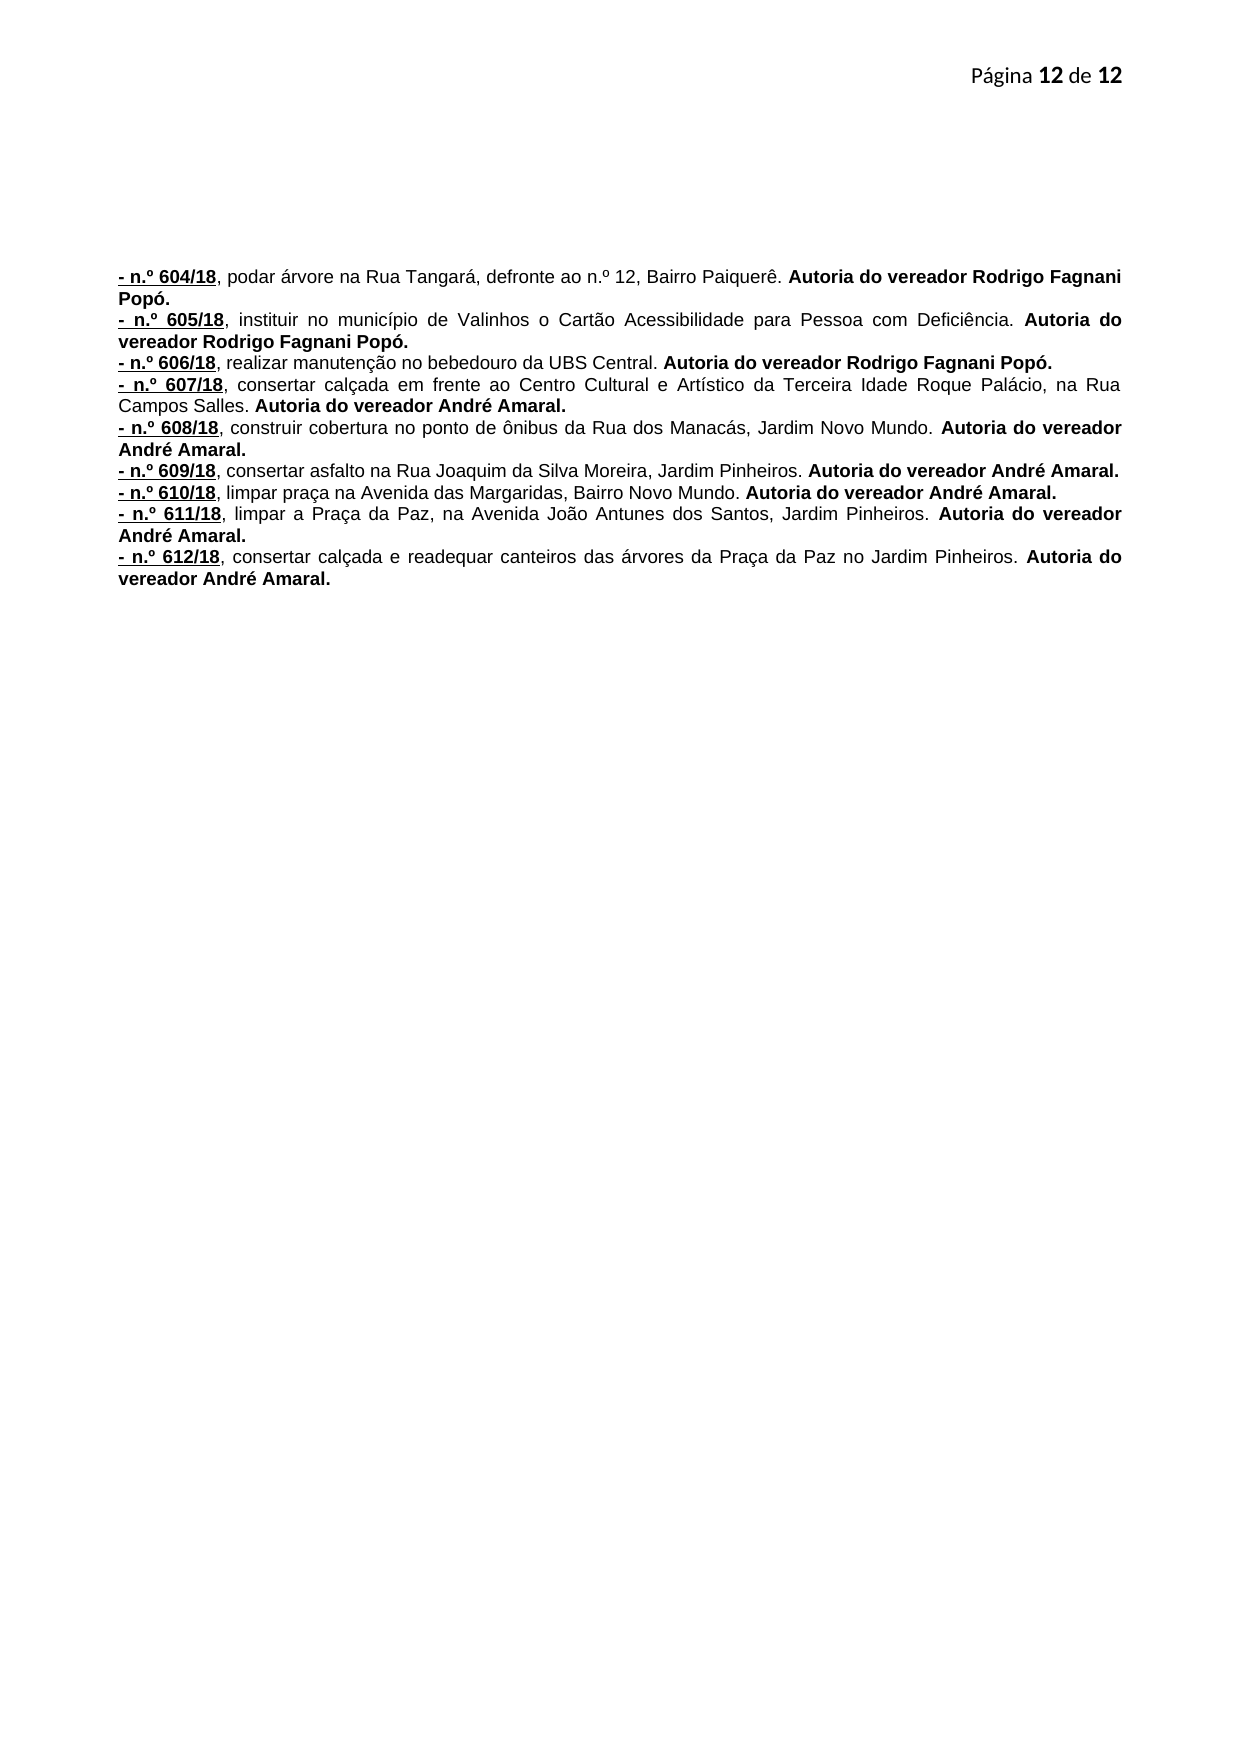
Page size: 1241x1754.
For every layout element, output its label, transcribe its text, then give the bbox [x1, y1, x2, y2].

text - n.º 606/18, realizar manutenção no bebedouro da UBS Central. Autoria do vereador Rodrigo Fagnani Popó. [118, 352, 1122, 374]
text - n.º 604/18, podar árvore na Rua Tangará, defronte ao n.º 12, Bairro Paiquerê. Autoria do vereador Rodrigo Fagnani Popó. [118, 266, 1122, 309]
text - n.º 607/18, consertar calçada em frente ao Centro Cultural e Artístico da Terceira Idade Roque Palácio, na Rua Campos Salles. Autoria do vereador André Amaral. [118, 374, 1122, 417]
text - n.º 610/18, limpar praça na Avenida das Margaridas, Bairro Novo Mundo. Autoria do vereador André Amaral. [118, 481, 1122, 503]
text - n.º 609/18, consertar asfalto na Rua Joaquim da Silva Moreira, Jardim Pinheiros. Autoria do vereador André Amaral. [118, 460, 1122, 481]
text - n.º 611/18, limpar a Praça da Paz, na Avenida João Antunes dos Santos, Jardim Pinheiros. Autoria do vereador André Amaral. [118, 503, 1122, 546]
text - n.º 608/18, construir cobertura no ponto de ônibus da Rua dos Manacás, Jardim Novo Mundo. Autoria do vereador André Amaral. [118, 417, 1122, 460]
text - n.º 612/18, consertar calçada e readequar canteiros das árvores da Praça da Paz no Jardim Pinheiros. Autoria do vereador André Amaral. [118, 546, 1122, 589]
text - n.º 605/18, instituir no município de Valinhos o Cartão Acessibilidade para Pessoa com Deficiência. Autoria do vereador Rodrigo Fagnani Popó. [118, 309, 1122, 352]
